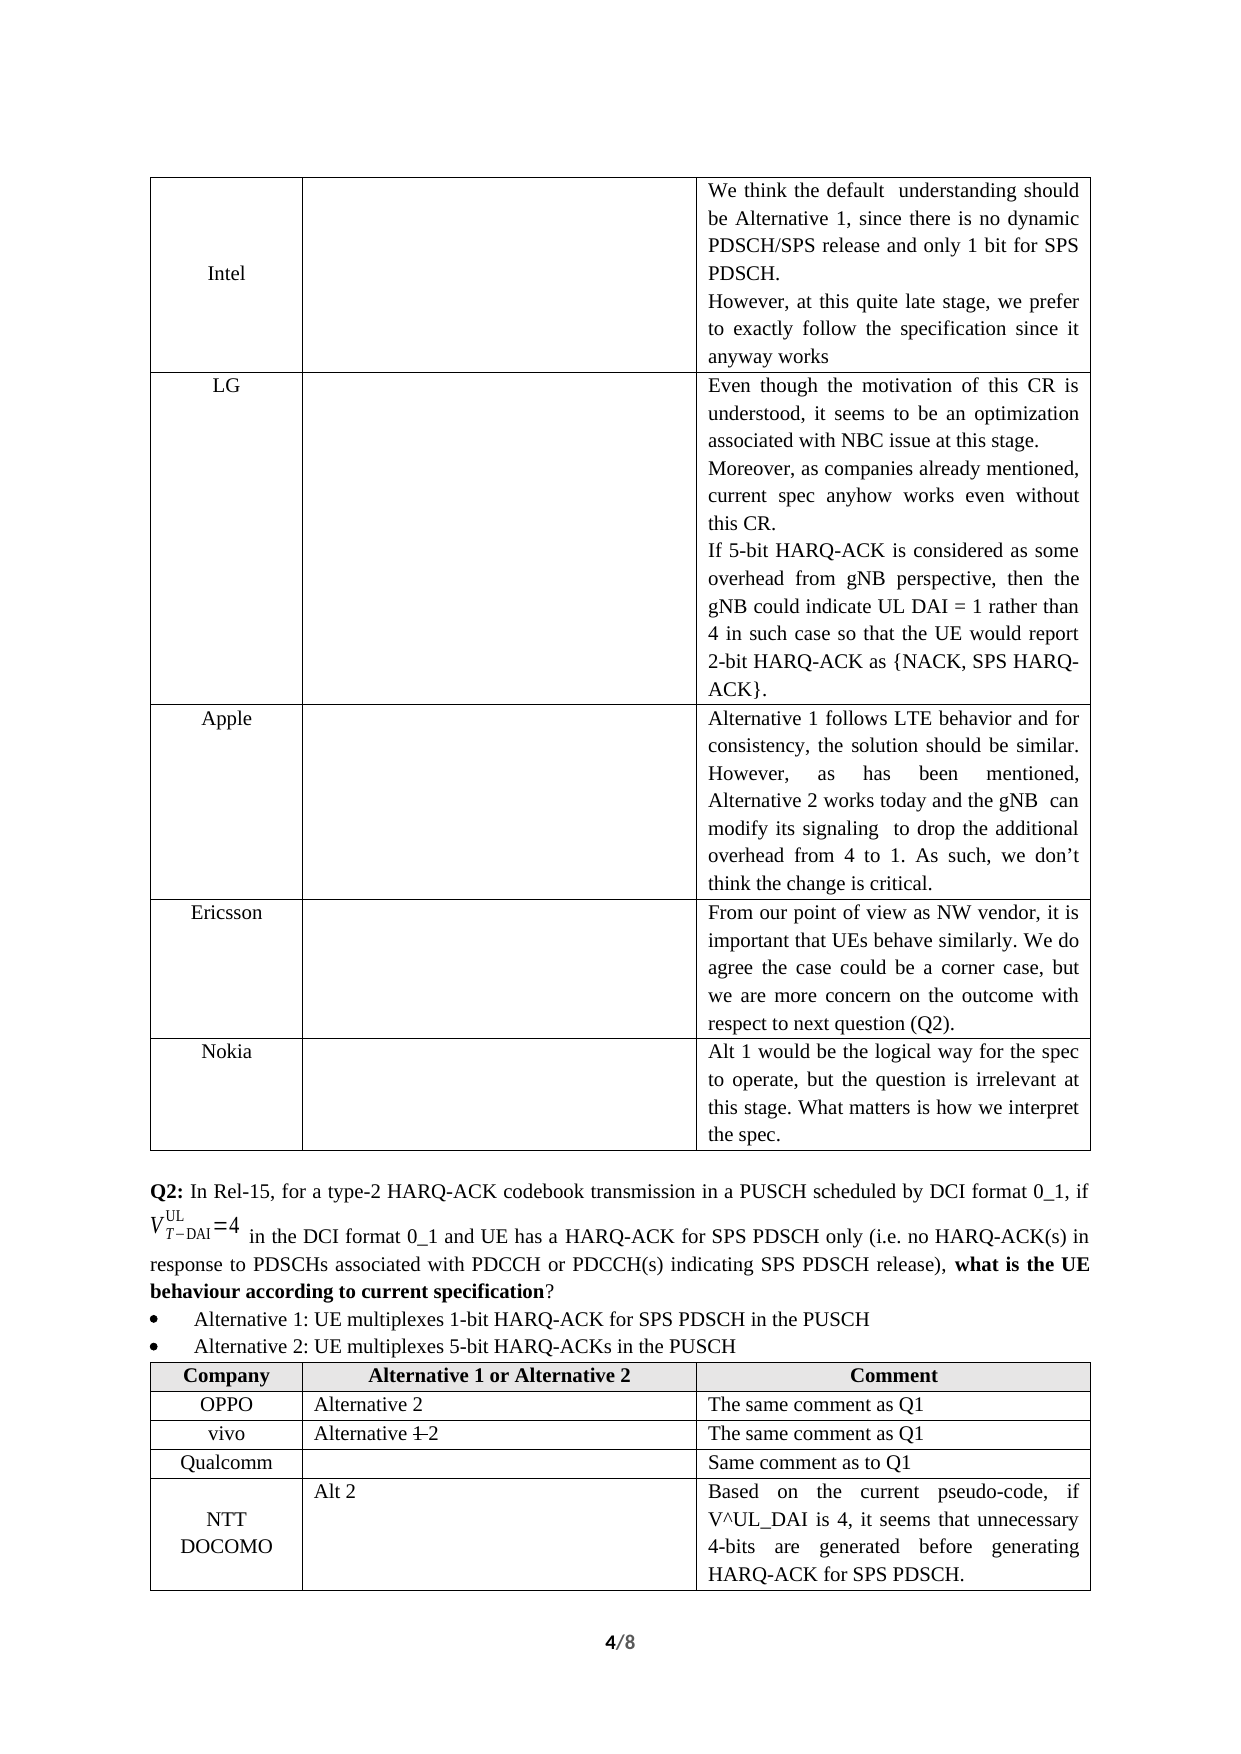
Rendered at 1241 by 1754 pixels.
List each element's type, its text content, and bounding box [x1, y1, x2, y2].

table_cell LG [151, 373, 302, 704]
table_header Comment [697, 1363, 1090, 1391]
table_cell The same comment as Q1 [697, 1392, 1090, 1420]
table_header Alternative 1 or Alternative 2 [303, 1363, 696, 1391]
table_cell Alternative 2 [303, 1392, 696, 1420]
table_cell Nokia [151, 1039, 302, 1150]
table_cell Even though the motivation of this CR is understood, it seems to be an optimization associated with NBC issue at this stage. Moreover, as companies already mentioned, current spec anyhow works even without this CR. If 5-bit HARQ-ACK is considered as some overhead from gNB perspective, then the gNB could indicate UL DAI = 1 rather than 4 in such case so that the UE would report 2-bit HARQ-ACK as {NACK, SPS HARQ-ACK}. [697, 373, 1090, 704]
table_cell Alt 2 [303, 1479, 696, 1589]
table_cell From our point of view as NW vendor, it is important that UEs behave similarly. We do agree the case could be a corner case, but we are more concern on the outcome with respect to next question (Q2). [697, 900, 1090, 1038]
table_cell Qualcomm [151, 1450, 302, 1478]
table_cell [303, 178, 696, 372]
table_cell Apple [151, 705, 302, 899]
table_cell Same comment as to Q1 [697, 1450, 1090, 1478]
table_header Company [151, 1363, 302, 1391]
table_cell Intel [151, 178, 302, 372]
text Q2: In Rel-15, for a type-2 HARQ-ACK codebook transmission in a PUSCH scheduled by DCI format 0_1, if in the DCI format 0_1 and UE has a HARQ-ACK for SPS PDSCH only (i.e. no HARQ-ACK(s) in response to PDSCHs associated with PDCCH or PDCCH(s) indicating SPS PDSCH release), what is the UE behaviour according to current specification? [150, 1179, 1090, 1303]
table_cell Based on the current pseudo-code, if V^UL_DAI is 4, it seems that unnecessary 4-bits are generated before generating HARQ-ACK for SPS PDSCH. [697, 1479, 1090, 1589]
table_cell vivo [151, 1421, 302, 1449]
table_cell Alt 1 would be the logical way for the spec to operate, but the question is irrelevant at this stage. What matters is how we interpret the spec. [697, 1039, 1090, 1150]
table_cell [303, 1039, 696, 1150]
table_cell The same comment as Q1 [697, 1421, 1090, 1449]
table_cell Ericsson [151, 900, 302, 1038]
table_cell [303, 900, 696, 1038]
table_cell Alternative 1 2 [303, 1421, 696, 1449]
table_cell [303, 1450, 696, 1478]
table_cell Alternative 1 follows LTE behavior and for consistency, the solution should be similar. However, as has been mentioned, Alternative 2 works today and the gNB can modify its signaling to drop the additional overhead from 4 to 1. As such, we don’t think the change is critical. [697, 705, 1090, 899]
table_cell [303, 705, 696, 899]
list Alternative 1: UE multiplexes 1-bit HARQ-ACK for SPS PDSCH in the PUSCH [150, 1307, 1090, 1331]
table_cell [303, 373, 696, 704]
table_cell We think the default understanding should be Alternative 1, since there is no dynamic PDSCH/SPS release and only 1 bit for SPS PDSCH. However, at this quite late stage, we prefer to exactly follow the specification since it anyway works [697, 178, 1090, 372]
table_cell OPPO [151, 1392, 302, 1420]
list Alternative 2: UE multiplexes 5-bit HARQ-ACKs in the PUSCH [150, 1334, 1090, 1358]
table_cell NTT DOCOMO [151, 1479, 302, 1589]
